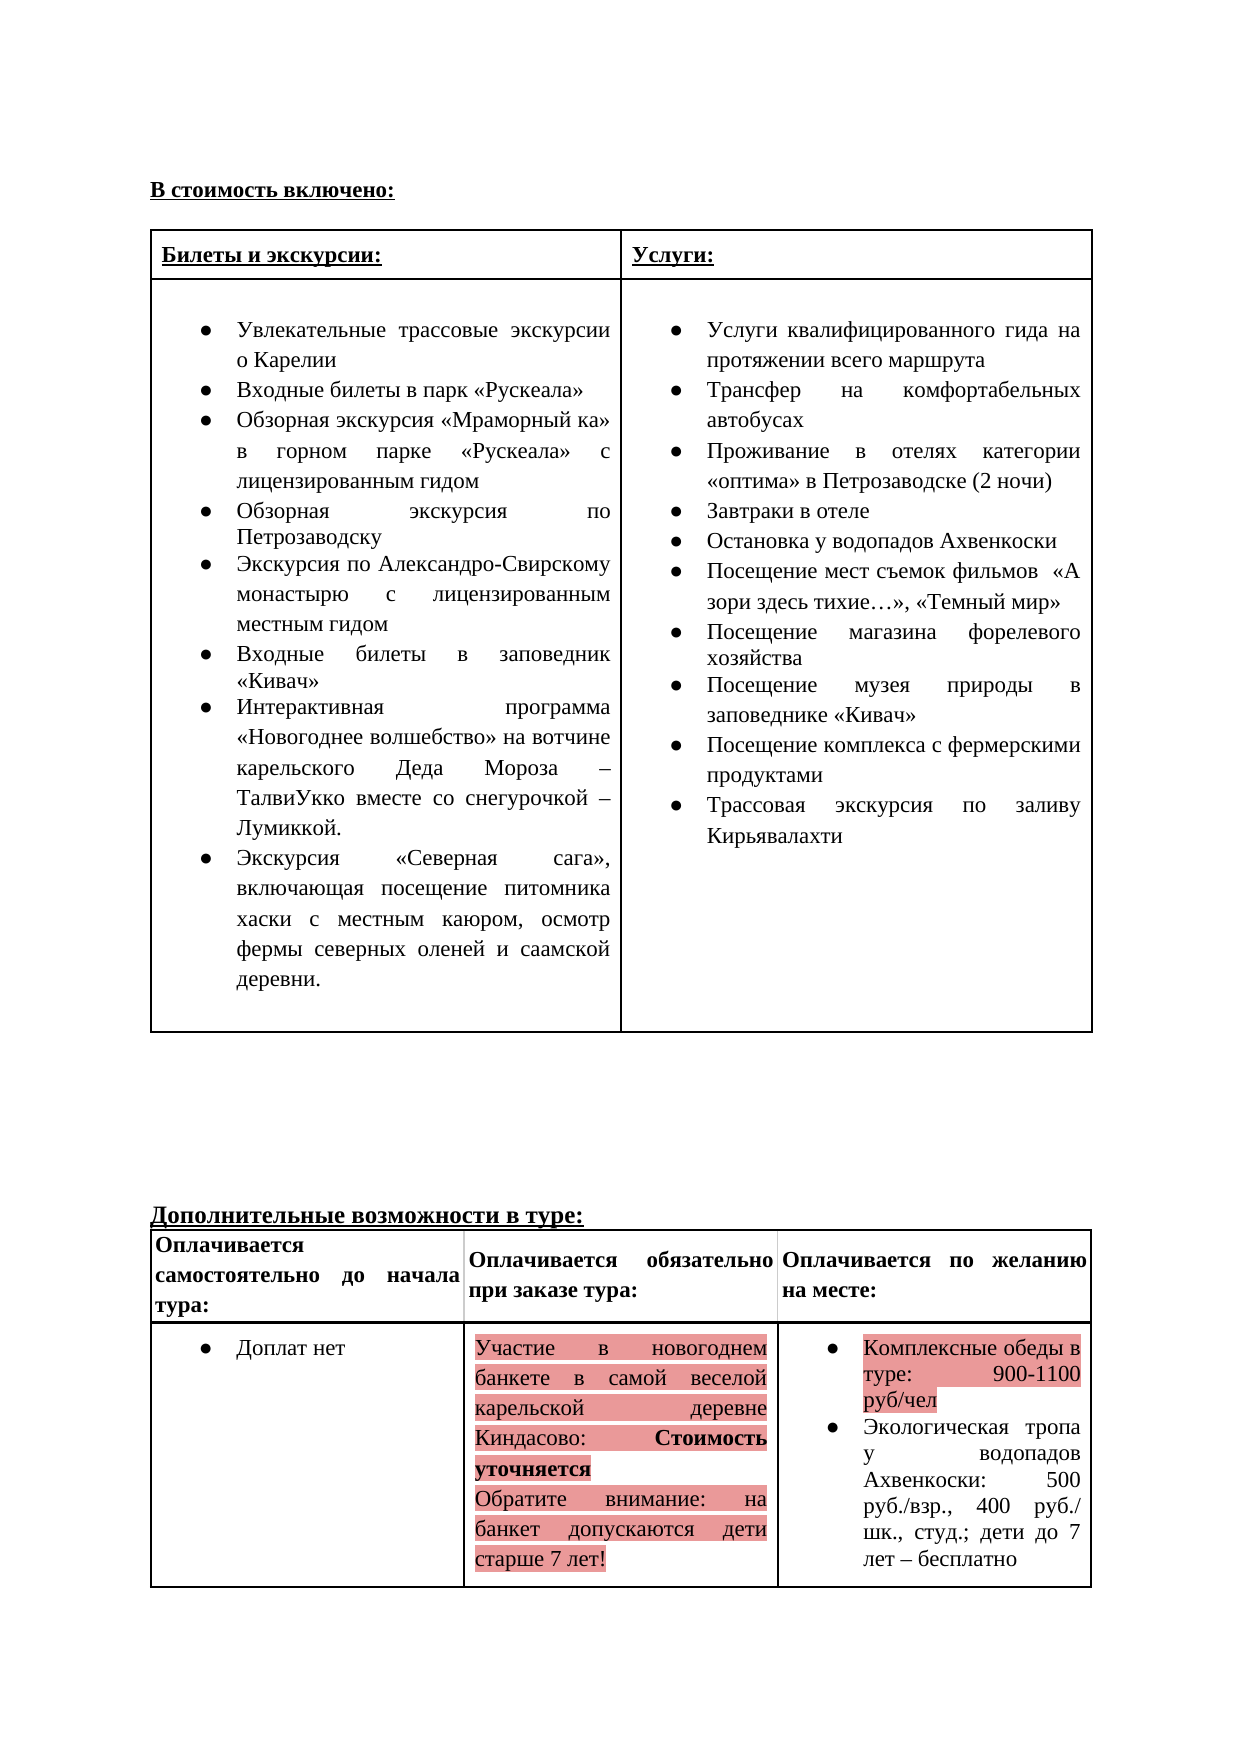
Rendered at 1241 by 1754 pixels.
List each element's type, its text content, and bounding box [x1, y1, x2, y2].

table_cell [779, 1324, 1090, 1586]
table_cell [465, 1324, 777, 1586]
table_header Оплачивается по желанию на месте: [778, 1231, 1090, 1321]
text В стоимость включено: [150, 176, 1090, 203]
text Дополнительные возможности в туре: [150, 1143, 1090, 1229]
table_header Услуги: [622, 231, 1091, 278]
table_cell Увлекательные трассовые экскурсии о Карелии Входные билеты в парк «Рускеала» Обзорная экскурсия «Мраморный ка» в горном парке «Рускеала» с лицензированным гидом Обзорная экскурсия по Петрозаводску Экскурсия по Александро-Свирскому монастырю с лицензированным местным гидом Входные билеты в заповедник «Кивач» Интерактивная программа «Новогоднее волшебство» на вотчине карельского Деда Мороза – ТалвиУкко вместе со снегурочкой – Лумиккой. Экскурсия «Северная сага», включающая посещение питомника хаски с местным каюром, осмотр фермы северных оленей и саамской деревни. [152, 280, 620, 1031]
table_header Билеты и экскурсии: [152, 231, 620, 278]
table_cell Доплат нет [152, 1324, 463, 1586]
table_cell Услуги квалифицированного гида на протяжении всего маршрута Трансфер на комфортабельных автобусах Проживание в отелях категории «оптима» в Петрозаводске (2 ночи) Завтраки в отеле Остановка у водопадов Ахвенкоски Посещение мест съемок фильмов «А зори здесь тихие…», «Темный мир» Посещение магазина форелевого хозяйства Посещение музея природы в заповеднике «Кивач» Посещение комплекса с фермерскими продуктами Трассовая экскурсия по заливу Кирьявалахти [622, 280, 1091, 1031]
table_header Оплачивается обязательно при заказе тура: [465, 1231, 777, 1321]
table_header Оплачивается самостоятельно до начала тура: [152, 1231, 463, 1321]
